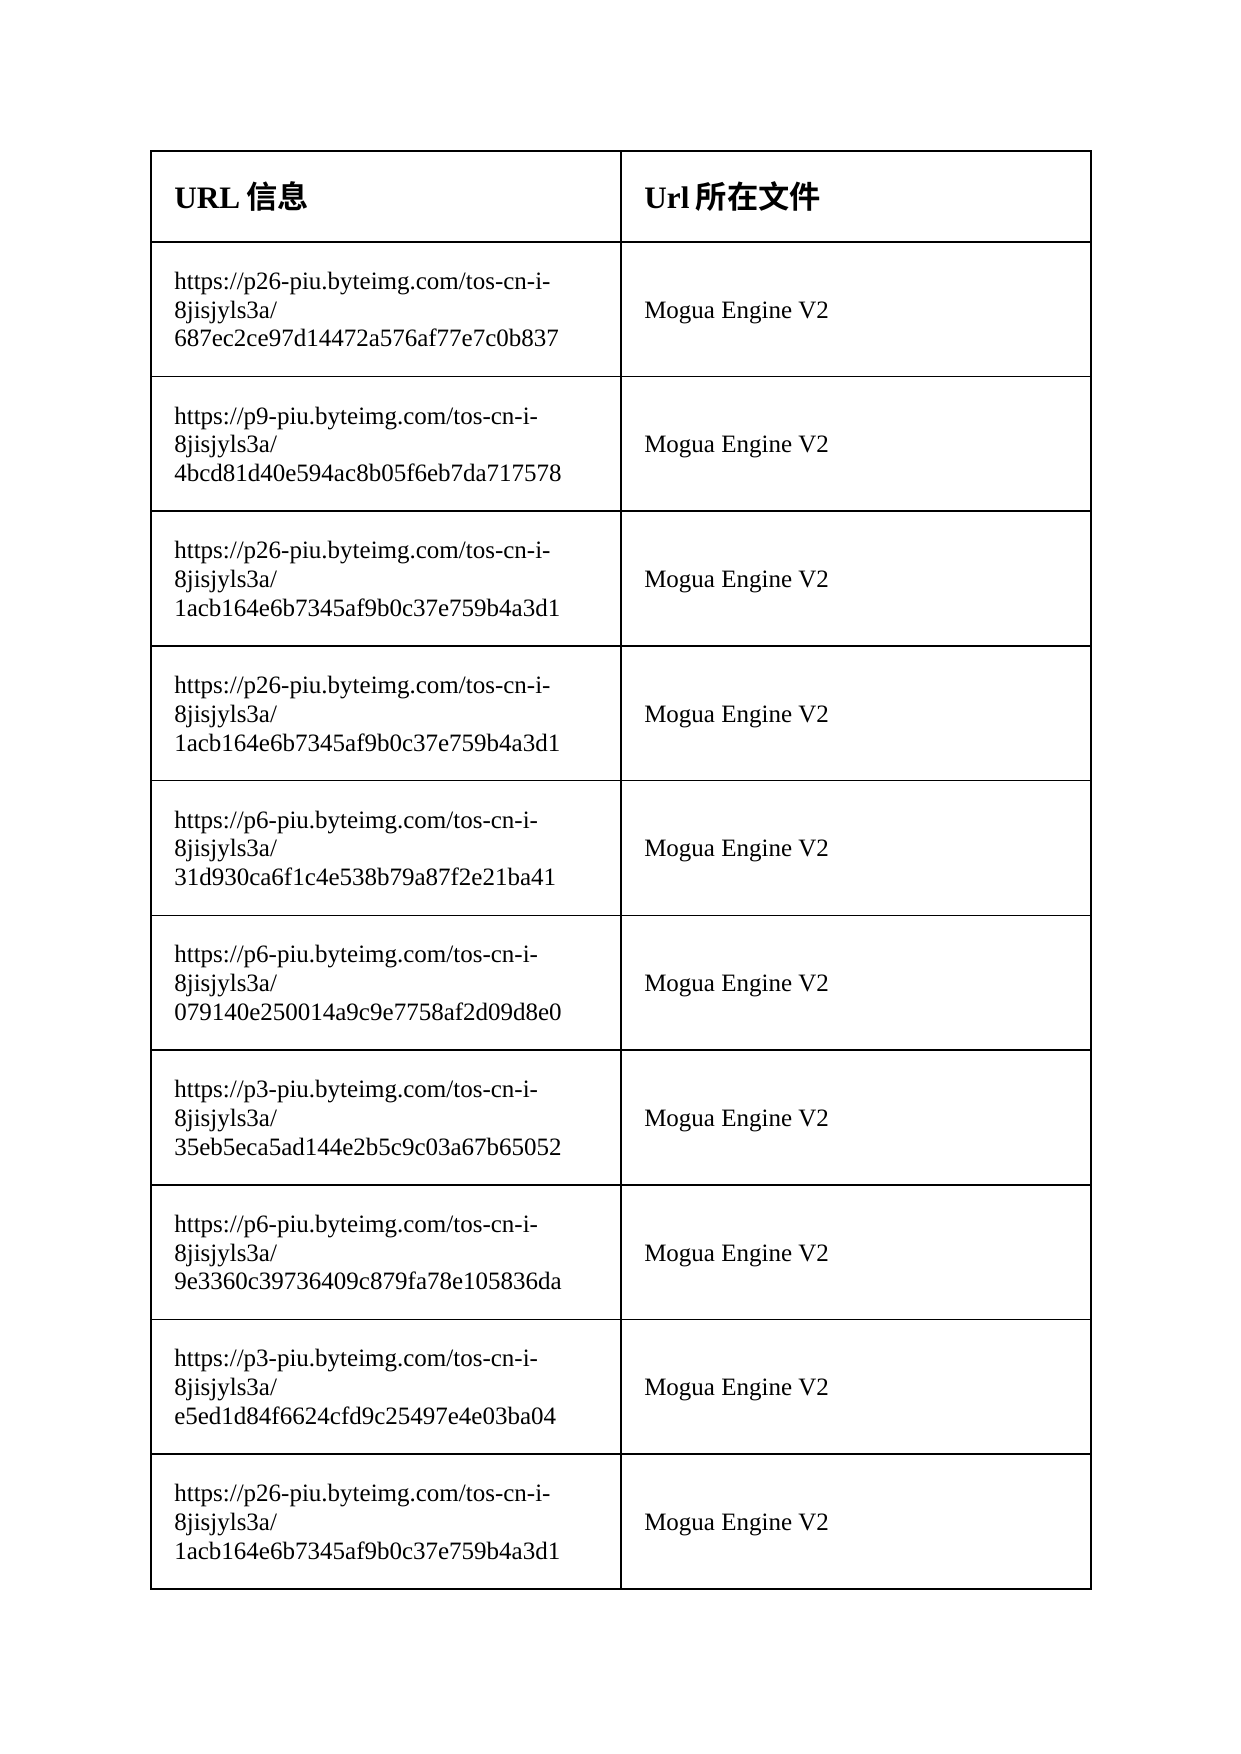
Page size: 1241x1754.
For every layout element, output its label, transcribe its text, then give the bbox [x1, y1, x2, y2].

table_cell Mogua Engine V2 [622, 243, 1090, 376]
table_cell https://p6-piu.byteimg.com/tos-cn-i-8jisjyls3a/079140e250014a9c9e7758af2d09d8e0 [152, 916, 620, 1049]
table_cell Mogua Engine V2 [622, 916, 1090, 1049]
table_cell Mogua Engine V2 [622, 1186, 1090, 1318]
table_header URL信息 [152, 152, 620, 241]
table_cell https://p26-piu.byteimg.com/tos-cn-i-8jisjyls3a/1acb164e6b7345af9b0c37e759b4a3d1 [152, 512, 620, 645]
table_cell Mogua Engine V2 [622, 647, 1090, 780]
table_cell Mogua Engine V2 [622, 512, 1090, 645]
table_cell Mogua Engine V2 [622, 377, 1090, 510]
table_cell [152, 1455, 620, 1588]
table_cell https://p26-piu.byteimg.com/tos-cn-i-8jisjyls3a/687ec2ce97d14472a576af77e7c0b837 [152, 243, 620, 376]
table_cell https://p6-piu.byteimg.com/tos-cn-i-8jisjyls3a/9e3360c39736409c879fa78e105836da [152, 1186, 620, 1318]
table_header Url所在文件 [622, 152, 1090, 241]
table_cell Mogua Engine V2 [622, 1320, 1090, 1453]
table_cell https://p9-piu.byteimg.com/tos-cn-i-8jisjyls3a/4bcd81d40e594ac8b05f6eb7da717578 [152, 377, 620, 510]
table_cell https://p6-piu.byteimg.com/tos-cn-i-8jisjyls3a/31d930ca6f1c4e538b79a87f2e21ba41 [152, 781, 620, 914]
table_cell Mogua Engine V2 [622, 1051, 1090, 1184]
table_cell Mogua Engine V2 [622, 1455, 1090, 1588]
table_cell https://p3-piu.byteimg.com/tos-cn-i-8jisjyls3a/35eb5eca5ad144e2b5c9c03a67b65052 [152, 1051, 620, 1184]
table_cell Mogua Engine V2 [622, 781, 1090, 914]
table_cell https://p3-piu.byteimg.com/tos-cn-i-8jisjyls3a/e5ed1d84f6624cfd9c25497e4e03ba04 [152, 1320, 620, 1453]
table_cell https://p26-piu.byteimg.com/tos-cn-i-8jisjyls3a/1acb164e6b7345af9b0c37e759b4a3d1 [152, 647, 620, 780]
